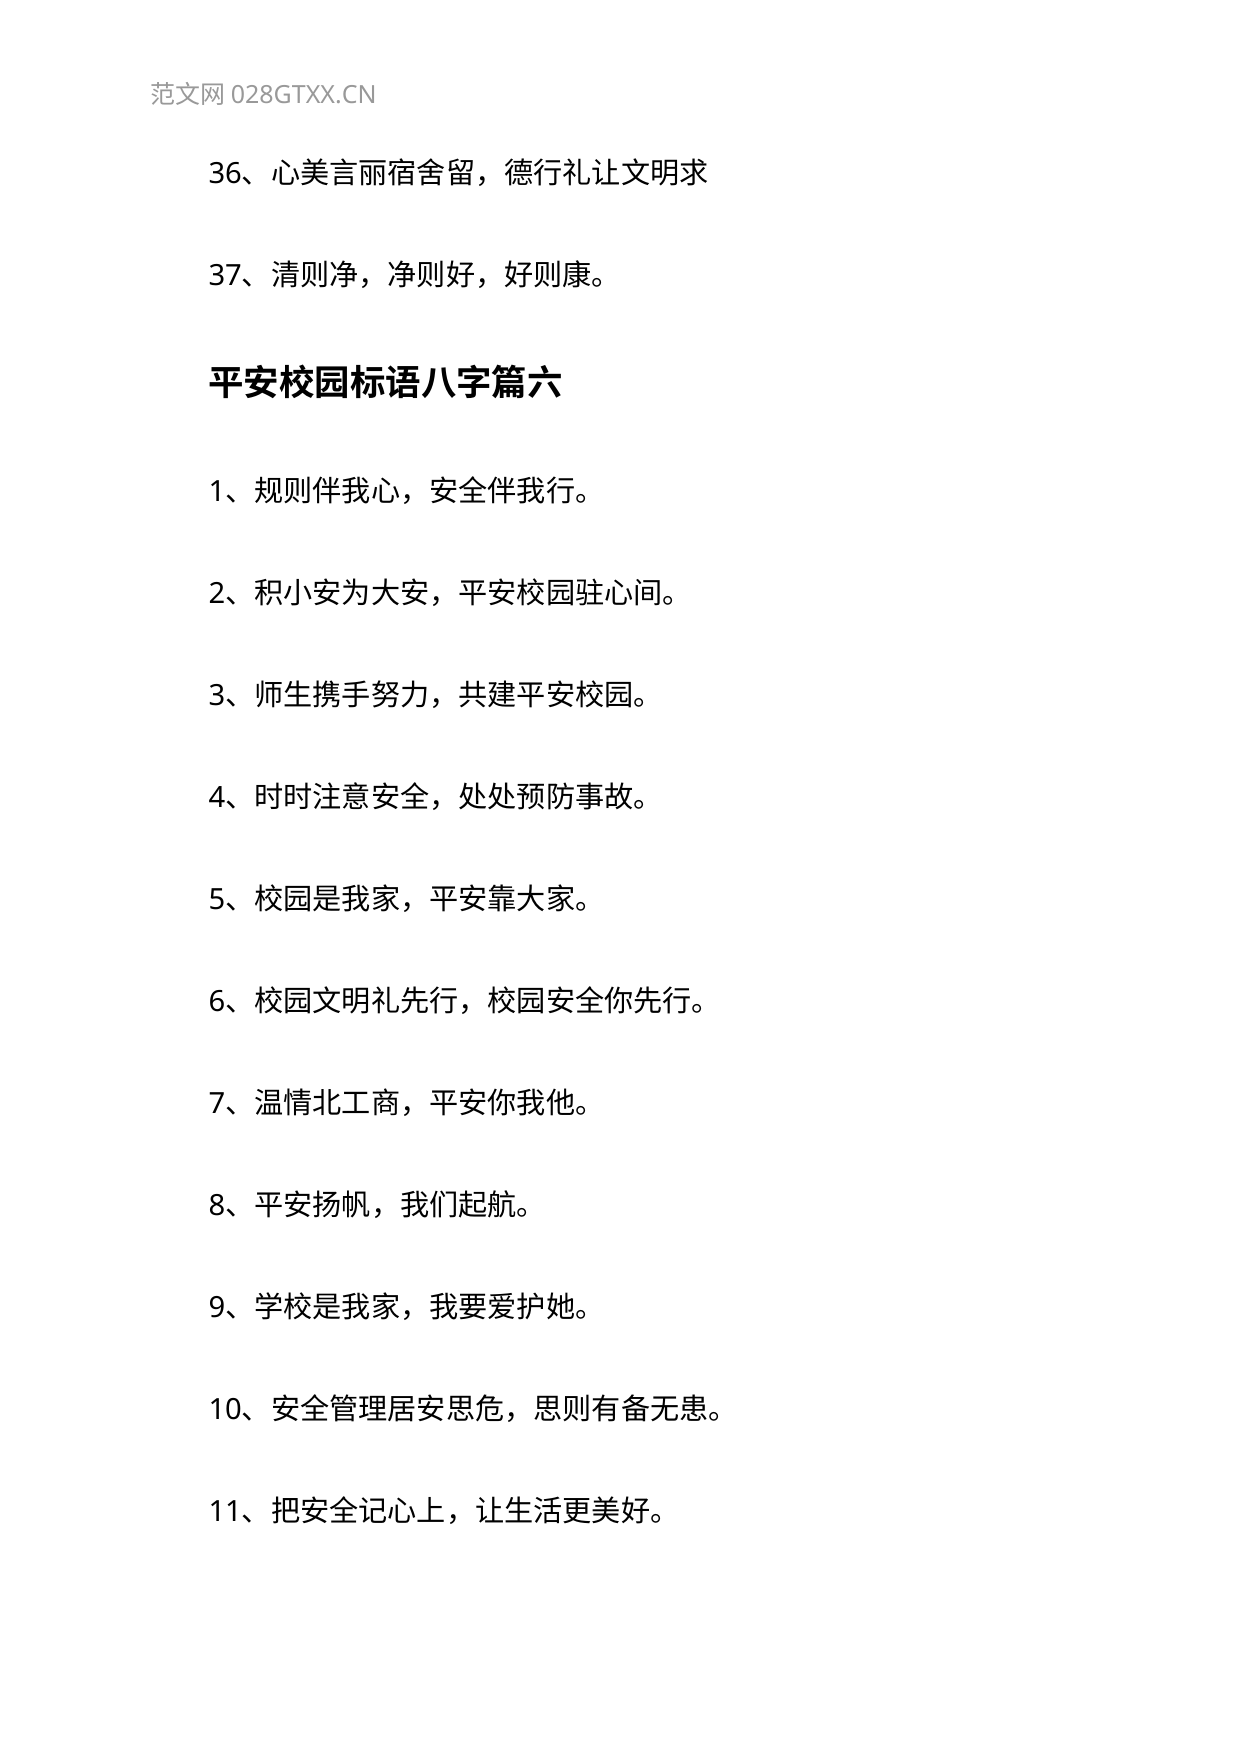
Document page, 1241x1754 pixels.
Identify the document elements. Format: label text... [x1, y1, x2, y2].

text 11、把安全记心上，让生活更美好。 [150, 1487, 1090, 1529]
text 5、校园是我家，平安靠大家。 [150, 875, 1090, 918]
text 10、安全管理居安思危，思则有备无患。 [150, 1385, 1090, 1428]
text 36、心美言丽宿舍留，德行礼让文明求 [150, 150, 1090, 192]
text 1、规则伴我心，安全伴我行。 [150, 467, 1090, 510]
text 2、积小安为大安，平安校园驻心间。 [150, 569, 1090, 612]
text 7、温情北工商，平安你我他。 [150, 1079, 1090, 1122]
text 37、清则净，净则好，好则康。 [150, 252, 1090, 294]
text 6、校园文明礼先行，校园安全你先行。 [150, 977, 1090, 1020]
text 平安校园标语八字篇六 [150, 354, 1090, 405]
text 9、学校是我家，我要爱护她。 [150, 1283, 1090, 1326]
text 8、平安扬帆，我们起航。 [150, 1181, 1090, 1224]
text 3、师生携手努力，共建平安校园。 [150, 671, 1090, 714]
text 4、时时注意安全，处处预防事故。 [150, 773, 1090, 816]
